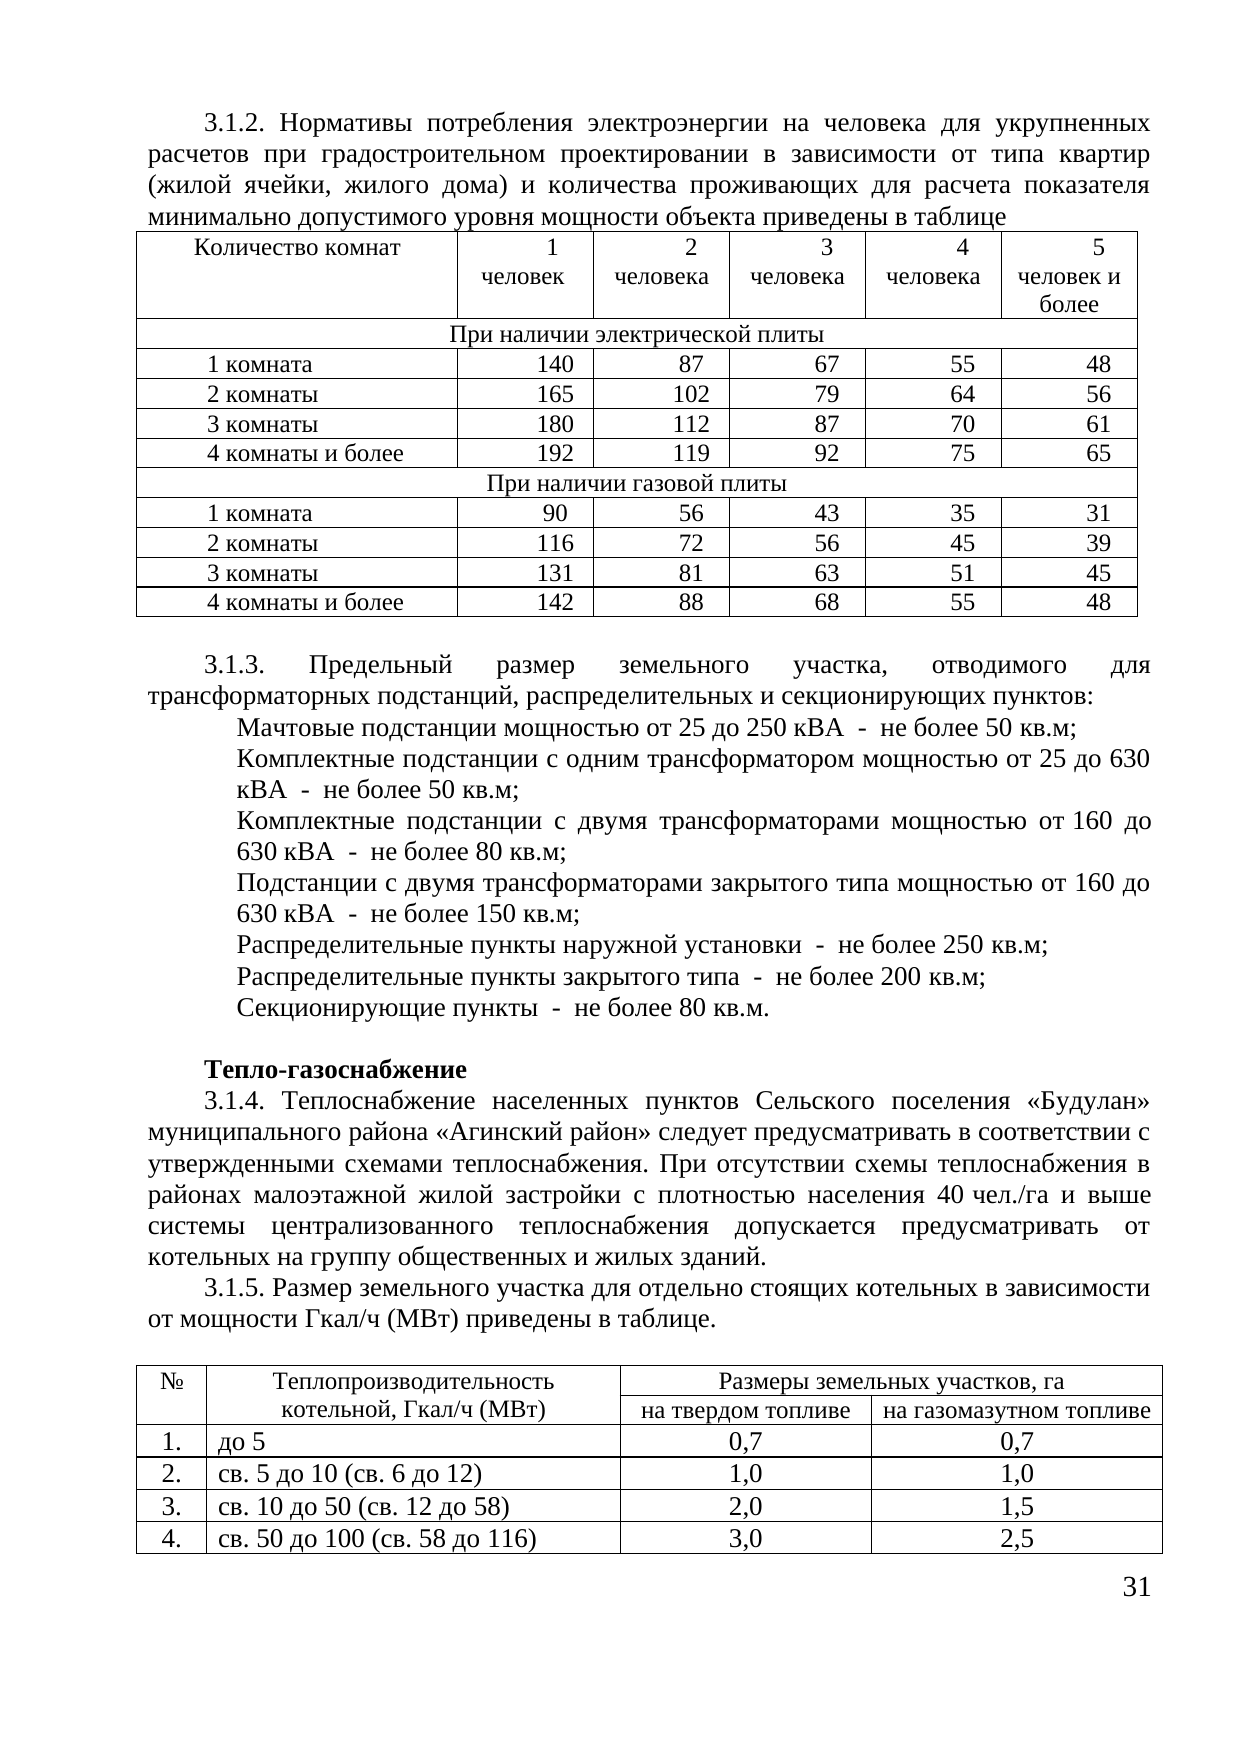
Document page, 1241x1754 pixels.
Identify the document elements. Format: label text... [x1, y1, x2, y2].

table_cell 51 [866, 558, 1001, 586]
table_cell 3 комнаты [137, 409, 457, 437]
table_header 5 человек и более [1002, 232, 1137, 318]
table_cell 56 [730, 528, 865, 557]
table_cell 43 [730, 498, 865, 527]
table_cell 1,0 [621, 1458, 871, 1489]
table_cell 102 [594, 379, 729, 408]
table_cell 67 [730, 349, 865, 378]
table_cell на твердом топливе [621, 1396, 871, 1424]
text Подстанции с двумя трансформаторами закрытого типа мощностью от 160 до 630 кВА - не более 150 кв.м; [236, 866, 1152, 929]
table_cell 56 [1002, 379, 1137, 408]
table_header Количество комнат [137, 232, 457, 318]
table_cell 142 [458, 588, 593, 616]
table_cell 1 комната [137, 349, 457, 378]
table_cell 0,7 [621, 1425, 871, 1456]
text Секционирующие пункты - не более 80 кв.м. [236, 991, 1152, 1022]
table_cell 39 [1002, 528, 1137, 557]
table_header 2 человека [594, 232, 729, 318]
table_cell При наличии газовой плиты [137, 468, 1137, 497]
table_cell 1. [137, 1425, 206, 1456]
text Распределительные пункты наружной установки - не более 250 кв.м; [236, 929, 1152, 960]
table_cell 63 [730, 558, 865, 586]
table_cell 35 [866, 498, 1001, 527]
table_cell 61 [1002, 409, 1137, 437]
text Распределительные пункты закрытого типа - не более 200 кв.м; [236, 960, 1152, 991]
table_cell 31 [1002, 498, 1137, 527]
table_cell 48 [1002, 349, 1137, 378]
table_cell 56 [594, 498, 729, 527]
table_cell 87 [594, 349, 729, 378]
table_cell 3,0 [621, 1522, 871, 1553]
table_cell 0,7 [872, 1425, 1162, 1456]
table_cell 2 комнаты [137, 528, 457, 557]
table_cell 1,5 [872, 1490, 1162, 1521]
table_cell 2. [137, 1458, 206, 1489]
table_cell 4 комнаты и более [137, 588, 457, 616]
table_cell св. 50 до 100 (св. 58 до 116) [207, 1522, 620, 1553]
table_header 4 человека [866, 232, 1001, 318]
table_cell на газомазутном топливе [872, 1396, 1162, 1424]
text 3.1.2. Нормативы потребления электроэнергии на человека для укрупненных расчетов при градостроительном проектировании в зависимости от типа квартир (жилой ячейки, жилого дома) и количества проживающих для расчета показателя минимально допустимого уровня мощности объекта приведены в таблице [148, 106, 1152, 231]
table_cell 131 [458, 558, 593, 586]
table_cell 140 [458, 349, 593, 378]
table_cell При наличии электрической плиты [137, 319, 1137, 348]
table_cell 81 [594, 558, 729, 586]
table_cell 88 [594, 588, 729, 616]
table_cell 180 [458, 409, 593, 437]
table_cell 79 [730, 379, 865, 408]
table_cell 112 [594, 409, 729, 437]
table_cell 75 [866, 439, 1001, 467]
text 3.1.3. Предельный размер земельного участка, отводимого для трансформаторных подстанций, распределительных и секционирующих пунктов: [148, 648, 1152, 711]
table_cell 87 [730, 409, 865, 437]
text Тепло-газоснабжение [148, 1053, 1152, 1084]
table_cell 64 [866, 379, 1001, 408]
text 3.1.5. Размер земельного участка для отдельно стоящих котельных в зависимости от мощности Гкал/ч (МВт) приведены в таблице. [148, 1271, 1152, 1333]
table_cell до 5 [207, 1425, 620, 1456]
table_cell 45 [1002, 558, 1137, 586]
table_cell 90 [458, 498, 593, 527]
table_cell 70 [866, 409, 1001, 437]
table_header № [137, 1366, 206, 1424]
table_cell 1,0 [872, 1458, 1162, 1489]
table_cell 4 комнаты и более [137, 439, 457, 467]
table_cell 65 [1002, 439, 1137, 467]
table_cell 2,5 [872, 1522, 1162, 1553]
table_cell св. 10 до 50 (св. 12 до 58) [207, 1490, 620, 1521]
table_cell 72 [594, 528, 729, 557]
table_cell 2,0 [621, 1490, 871, 1521]
table_header Размеры земельных участков, га [621, 1366, 1162, 1394]
table_cell 116 [458, 528, 593, 557]
table_cell 165 [458, 379, 593, 408]
table_header Теплопроизводительность котельной, Гкал/ч (МВт) [207, 1366, 620, 1424]
table_cell 92 [730, 439, 865, 467]
text Комплектные подстанции с двумя трансформаторами мощностью от 160 до 630 кВА - не более 80 кв.м; [236, 804, 1152, 866]
text Мачтовые подстанции мощностью от 25 до 250 кВА - не более 50 кв.м; [236, 711, 1152, 742]
table_cell 55 [866, 588, 1001, 616]
table_cell 1 комната [137, 498, 457, 527]
table_cell 4. [137, 1522, 206, 1553]
table_header 1 человек [458, 232, 593, 318]
text Комплектные подстанции с одним трансформатором мощностью от 25 до 630 кВА - не более 50 кв.м; [236, 742, 1152, 804]
table_cell 3 комнаты [137, 558, 457, 586]
table_cell 55 [866, 349, 1001, 378]
table_cell 192 [458, 439, 593, 467]
table_cell 68 [730, 588, 865, 616]
text 3.1.4. Теплоснабжение населенных пунктов Сельского поселения «Будулан» муниципального района «Агинский район» следует предусматривать в соответствии с утвержденными схемами теплоснабжения. При отсутствии схемы теплоснабжения в районах малоэтажной жилой застройки с плотностью населения 40 чел./га и выше системы централизованного теплоснабжения допускается предусматривать от котельных на группу общественных и жилых зданий. [148, 1084, 1152, 1271]
table_cell 119 [594, 439, 729, 467]
table_cell 3. [137, 1490, 206, 1521]
table_header 3 человека [730, 232, 865, 318]
table_cell 48 [1002, 588, 1137, 616]
table_cell св. 5 до 10 (св. 6 до 12) [207, 1458, 620, 1489]
table_cell 2 комнаты [137, 379, 457, 408]
table_cell 45 [866, 528, 1001, 557]
